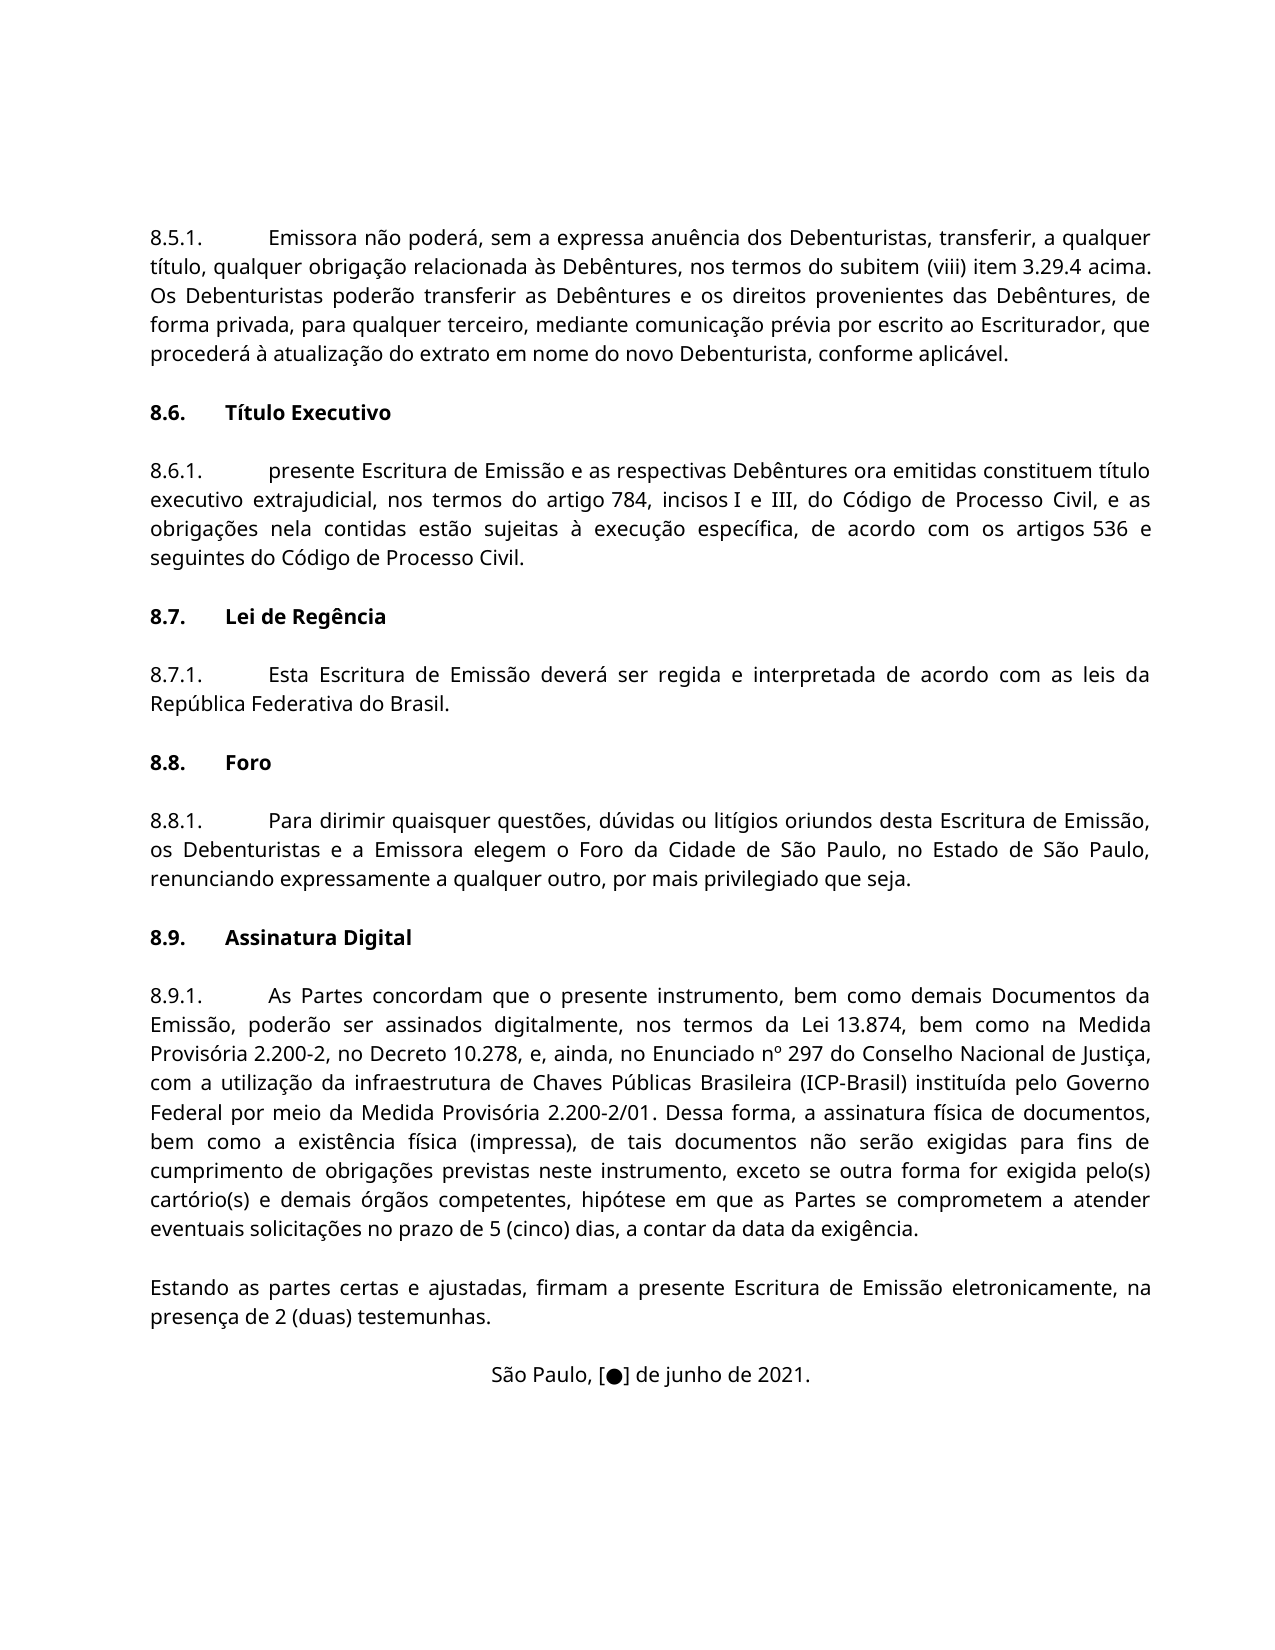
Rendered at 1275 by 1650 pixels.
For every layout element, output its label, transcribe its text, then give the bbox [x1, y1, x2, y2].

list Foro [150, 747, 1152, 776]
list Lei de Regência [150, 601, 1152, 630]
list presente Escritura de Emissão e as respectivas Debêntures ora emitidas constituem título executivo extrajudicial, nos termos do artigo 784, incisos I e III, do Código de Processo Civil, e as obrigações nela contidas estão sujeitas à execução específica, de acordo com os artigos 536 e seguintes do Código de Processo Civil. [150, 455, 1152, 572]
list Emissora não poderá, sem a expressa anuência dos Debenturistas, transferir, a qualquer título, qualquer obrigação relacionada às Debêntures, nos termos do subitem (viii) item 3.29.4 acima. Os Debenturistas poderão transferir as Debêntures e os direitos provenientes das Debêntures, de forma privada, para qualquer terceiro, mediante comunicação prévia por escrito ao Escriturador, que procederá à atualização do extrato em nome do novo Debenturista, conforme aplicável. [150, 222, 1152, 367]
text São Paulo, [●] de junho de 2021. [150, 1359, 1152, 1388]
list Para dirimir quaisquer questões, dúvidas ou litígios oriundos desta Escritura de Emissão, os Debenturistas e a Emissora elegem o Foro da Cidade de São Paulo, no Estado de São Paulo, renunciando expressamente a qualquer outro, por mais privilegiado que seja. [150, 805, 1152, 892]
list Esta Escritura de Emissão deverá ser regida e interpretada de acordo com as leis da República Federativa do Brasil. [150, 659, 1152, 717]
list Assinatura Digital [150, 922, 1152, 951]
text Estando as partes certas e ajustadas, firmam a presente Escritura de Emissão eletronicamente, na presença de 2 (duas) testemunhas. [150, 1272, 1152, 1330]
list As Partes concordam que o presente instrumento, bem como demais Documentos da Emissão, poderão ser assinados digitalmente, nos termos da Lei 13.874, bem como na Medida Provisória 2.200-2, no Decreto 10.278, e, ainda, no Enunciado nº 297 do Conselho Nacional de Justiça, com a utilização da infraestrutura de Chaves Públicas Brasileira (ICP-Brasil) instituída pelo Governo Federal por meio da Medida Provisória 2.200-2/01. Dessa forma, a assinatura física de documentos, bem como a existência física (impressa), de tais documentos não serão exigidas para fins de cumprimento de obrigações previstas neste instrumento, exceto se outra forma for exigida pelo(s) cartório(s) e demais órgãos competentes, hipótese em que as Partes se comprometem a atender eventuais solicitações no prazo de 5 (cinco) dias, a contar da data da exigência. [150, 980, 1152, 1242]
list Título Executivo [150, 397, 1152, 426]
